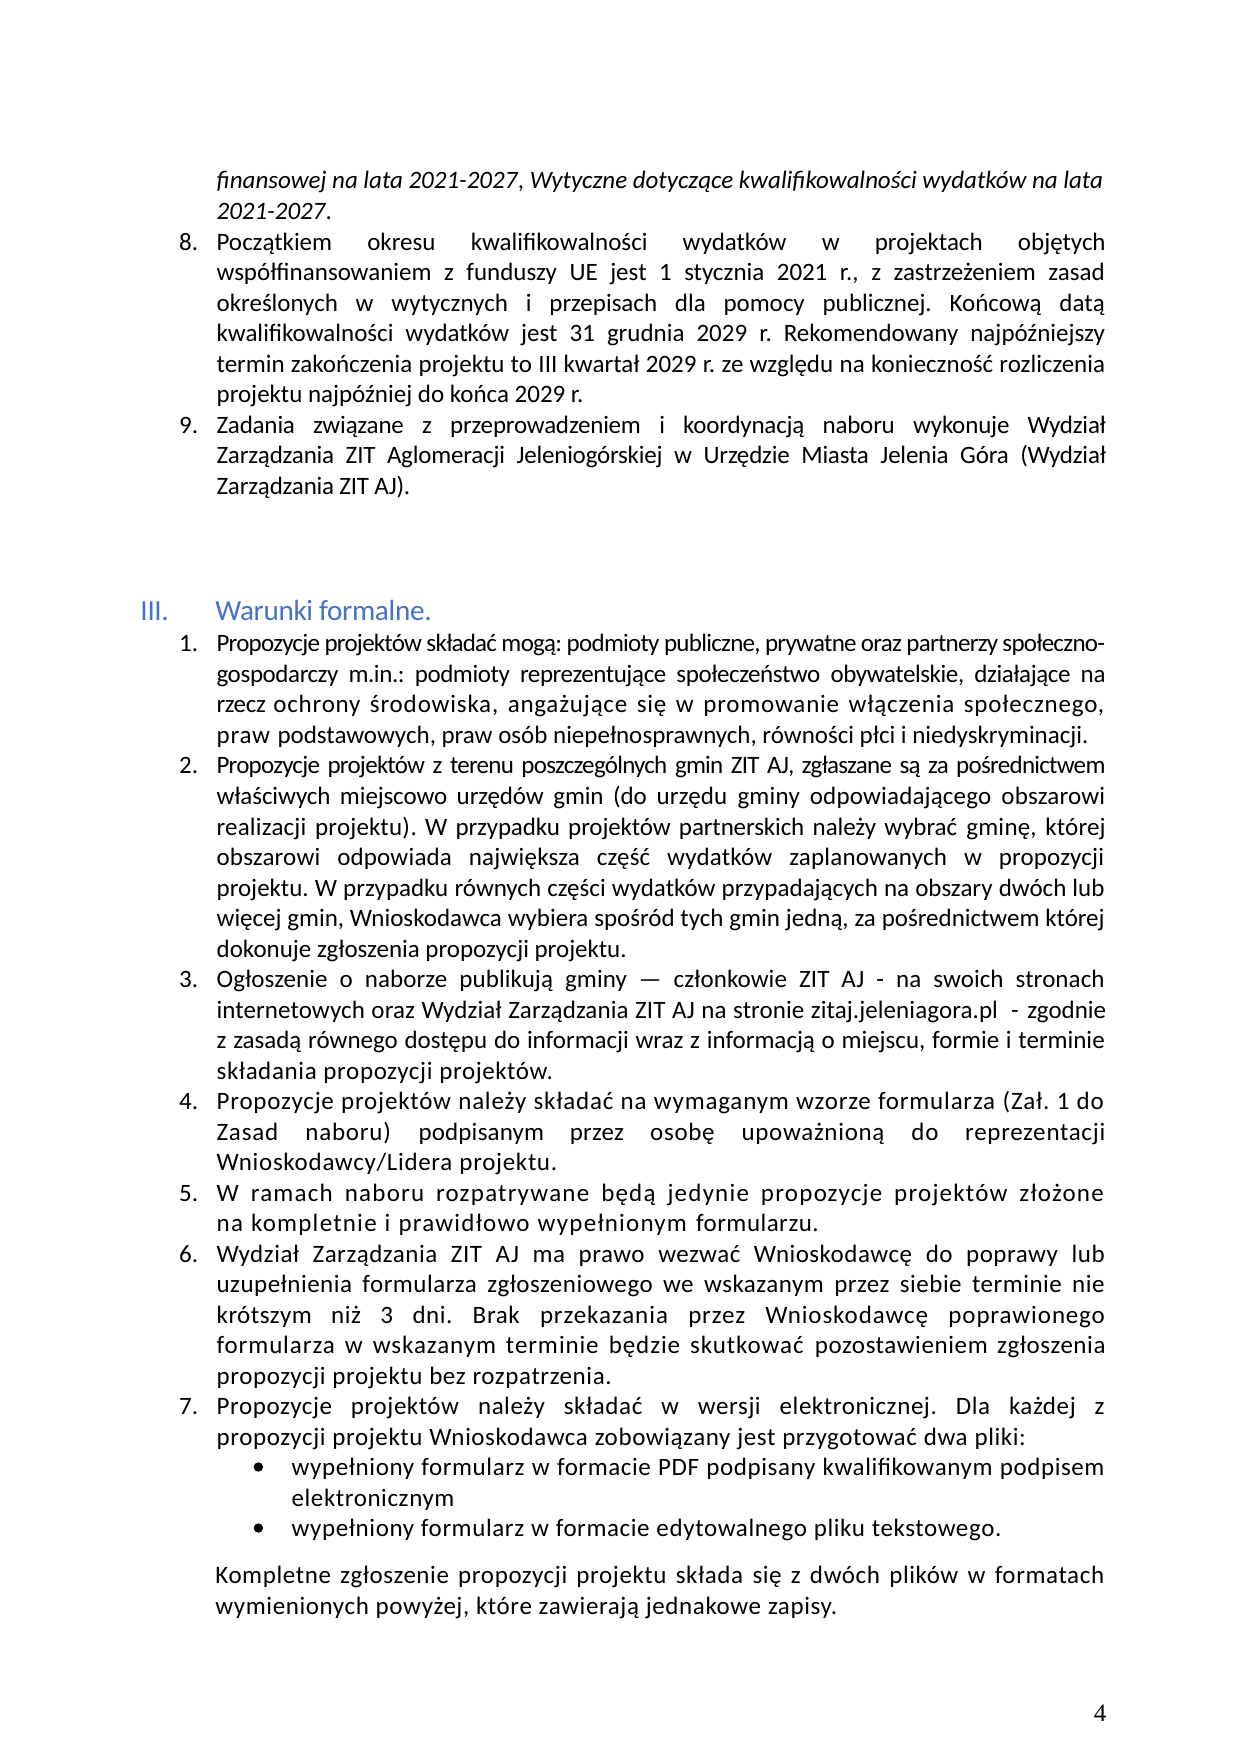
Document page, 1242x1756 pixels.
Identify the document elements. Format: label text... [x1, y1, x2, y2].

list Zadania związane z przeprowadzeniem i koordynacją naboru wykonuje Wydział Zarządzania ZIT Aglomeracji Jeleniogórskiej w Urzędzie Miasta Jelenia Góra (Wydział Zarządzania ZIT AJ). [179, 409, 1106, 500]
list Propozycje projektów z terenu poszczególnych gmin ZIT AJ, zgłaszane są za pośrednictwem właściwych miejscowo urzędów gmin (do urzędu gminy odpowiadającego obszarowi realizacji projektu). W przypadku projektów partnerskich należy wybrać gminę, której obszarowi odpowiada największa część wydatków zaplanowanych w propozycji projektu. W przypadku równych części wydatków przypadających na obszary dwóch lub więcej gmin, Wnioskodawca wybiera spośród tych gmin jedną, za pośrednictwem której dokonuje zgłoszenia propozycji projektu. [179, 749, 1106, 963]
list W ramach naboru rozpatrywane będą jedynie propozycje projektów złożone na kompletnie i prawidłowo wypełnionym formularzu. [179, 1177, 1106, 1238]
list Warunki formalne. [140, 592, 1106, 627]
list wypełniony formularz w formacie PDF podpisany kwalifikowanym podpisem elektronicznym [254, 1452, 1106, 1513]
list wypełniony formularz w formacie edytowalnego pliku tekstowego. [254, 1513, 1106, 1543]
list Propozycje projektów składać mogą: podmioty publiczne, prywatne oraz partnerzy społeczno-gospodarczy m.in.: podmioty reprezentujące społeczeństwo obywatelskie, działające na rzecz ochrony środowiska, angażujące się w promowanie włączenia społecznego, praw podstawowych, praw osób niepełnosprawnych, równości płci i niedyskryminacji. [179, 627, 1106, 749]
list Wydział Zarządzania ZIT AJ ma prawo wezwać Wnioskodawcę do poprawy lub uzupełnienia formularza zgłoszeniowego we wskazanym przez siebie terminie nie krótszym niż 3 dni. Brak przekazania przez Wnioskodawcę poprawionego formularza w wskazanym terminie będzie skutkować pozostawieniem zgłoszenia propozycji projektu bez rozpatrzenia. [179, 1238, 1106, 1391]
list Początkiem okresu kwalifikowalności wydatków w projektach objętych współfinansowaniem z funduszy UE jest 1 stycznia 2021 r., z zastrzeżeniem zasad określonych w wytycznych i przepisach dla pomocy publicznej. Końcową datą kwalifikowalności wydatków jest 31 grudnia 2029 r. Rekomendowany najpóźniejszy termin zakończenia projektu to III kwartał 2029 r. ze względu na konieczność rozliczenia projektu najpóźniej do końca 2029 r. [179, 226, 1106, 409]
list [179, 164, 1106, 226]
list Propozycje projektów należy składać w wersji elektronicznej. Dla każdej z propozycji projektu Wnioskodawca zobowiązany jest przygotować dwa pliki: [179, 1391, 1106, 1452]
list Propozycje projektów należy składać na wymaganym wzorze formularza (Zał. 1 do Zasad naboru) podpisanym przez osobę upoważnioną do reprezentacji Wnioskodawcy/Lidera projektu. [179, 1085, 1106, 1177]
text Kompletne zgłoszenie propozycji projektu składa się z dwóch plików w formatach wymienionych powyżej, które zawierają jednakowe zapisy. [215, 1559, 1106, 1620]
list Ogłoszenie o naborze publikują gminy — członkowie ZIT AJ - na swoich stronach internetowych oraz Wydział Zarządzania ZIT AJ na stronie zitaj.jeleniagora.pl - zgodnie z zasadą równego dostępu do informacji wraz z informacją o miejscu, formie i terminie składania propozycji projektów. [179, 963, 1106, 1085]
